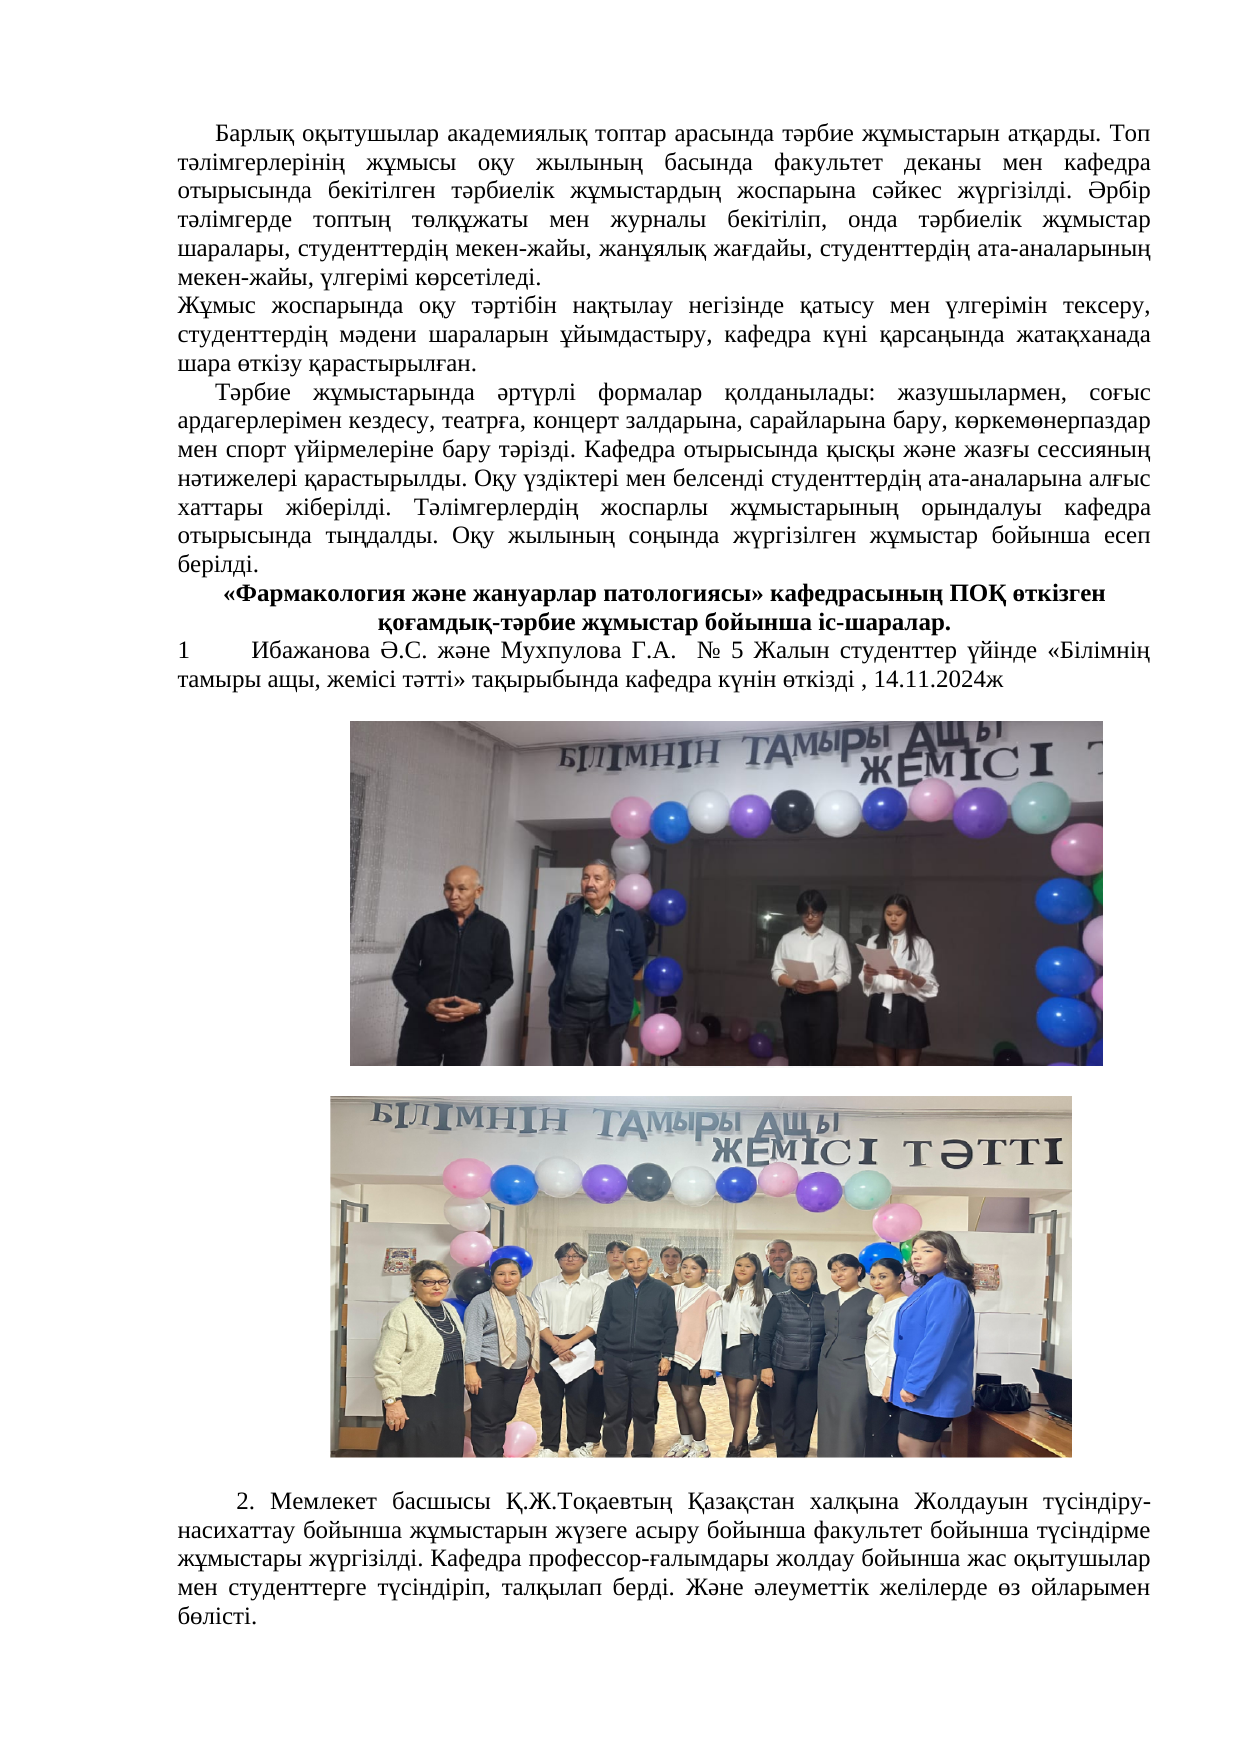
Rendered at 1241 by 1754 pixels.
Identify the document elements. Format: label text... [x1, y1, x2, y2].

text 1 Ибажанова Ә.С. және Мухпулова Г.А. № 5 Жалын студенттер үйінде «Білімнің тамыры ащы, жемісі тәтті» тақырыбында кафедра күнін өткізді , 14.11.2024ж [177, 636, 1152, 693]
text Тәрбие жұмыстарында әртүрлі формалар қолданылады: жазушылармен, соғыс ардагерлерімен кездесу, театрға, концерт залдарына, сарайларына бару, көркемөнерпаздар мен спорт үйірмелеріне бару тәрізді. Кафедра отырысында қысқы және жазғы сессияның нәтижелері қарастырылды. Оқу үздіктері мен белсенді студенттердің ата-аналарына алғыс хаттары жіберілді. Тәлімгерлердің жоспарлы жұмыстарының орындалуы кафедра отырысында тыңдалды. Оқу жылының соңында жүргізілген жұмыстар бойынша есеп берілді. [177, 377, 1152, 578]
text 2. Мемлекет басшысы Қ.Ж.Тоқаевтың Қазақстан халқына Жолдауын түсіндіру-насихаттау бойынша жұмыстарын жүзеге асыру бойынша факультет бойынша түсіндірме жұмыстары жүргізілді. Кафедра профессор-ғалымдары жолдау бойынша жас оқытушылар мен студенттерге түсіндіріп, талқылап берді. Және әлеуметтік желілерде өз ойларымен бөлісті. [177, 1486, 1152, 1630]
picture [350, 721, 1103, 1068]
text Жұмыс жоспарында оқу тәртібін нақтылау негізінде қатысу мен үлгерімін тексеру, студенттердің мәдени шараларын ұйымдастыру, кафедра күні қарсаңында жатақханада шара өткізу қарастырылған. [177, 291, 1152, 377]
text «Фармакология және жануарлар патологиясы» кафедрасының ПОҚ өткізген қоғамдық-тәрбие жұмыстар бойынша іс-шаралар. [177, 578, 1152, 636]
text Барлық оқытушылар академиялық топтар арасында тәрбие жұмыстарын атқарды. Топ тәлімгерлерінің жұмысы оқу жылының басында факультет деканы мен кафедра отырысында бекітілген тәрбиелік жұмыстардың жоспарына сәйкес жүргізілді. Әрбір тәлімгерде топтың төлқұжаты мен журналы бекітіліп, онда тәрбиелік жұмыстар шаралары, студенттердің мекен-жайы, жанұялық жағдайы, студенттердің ата-аналарының мекен-жайы, үлгерімі көрсетіледі. [177, 118, 1152, 291]
picture [330, 1096, 1073, 1458]
